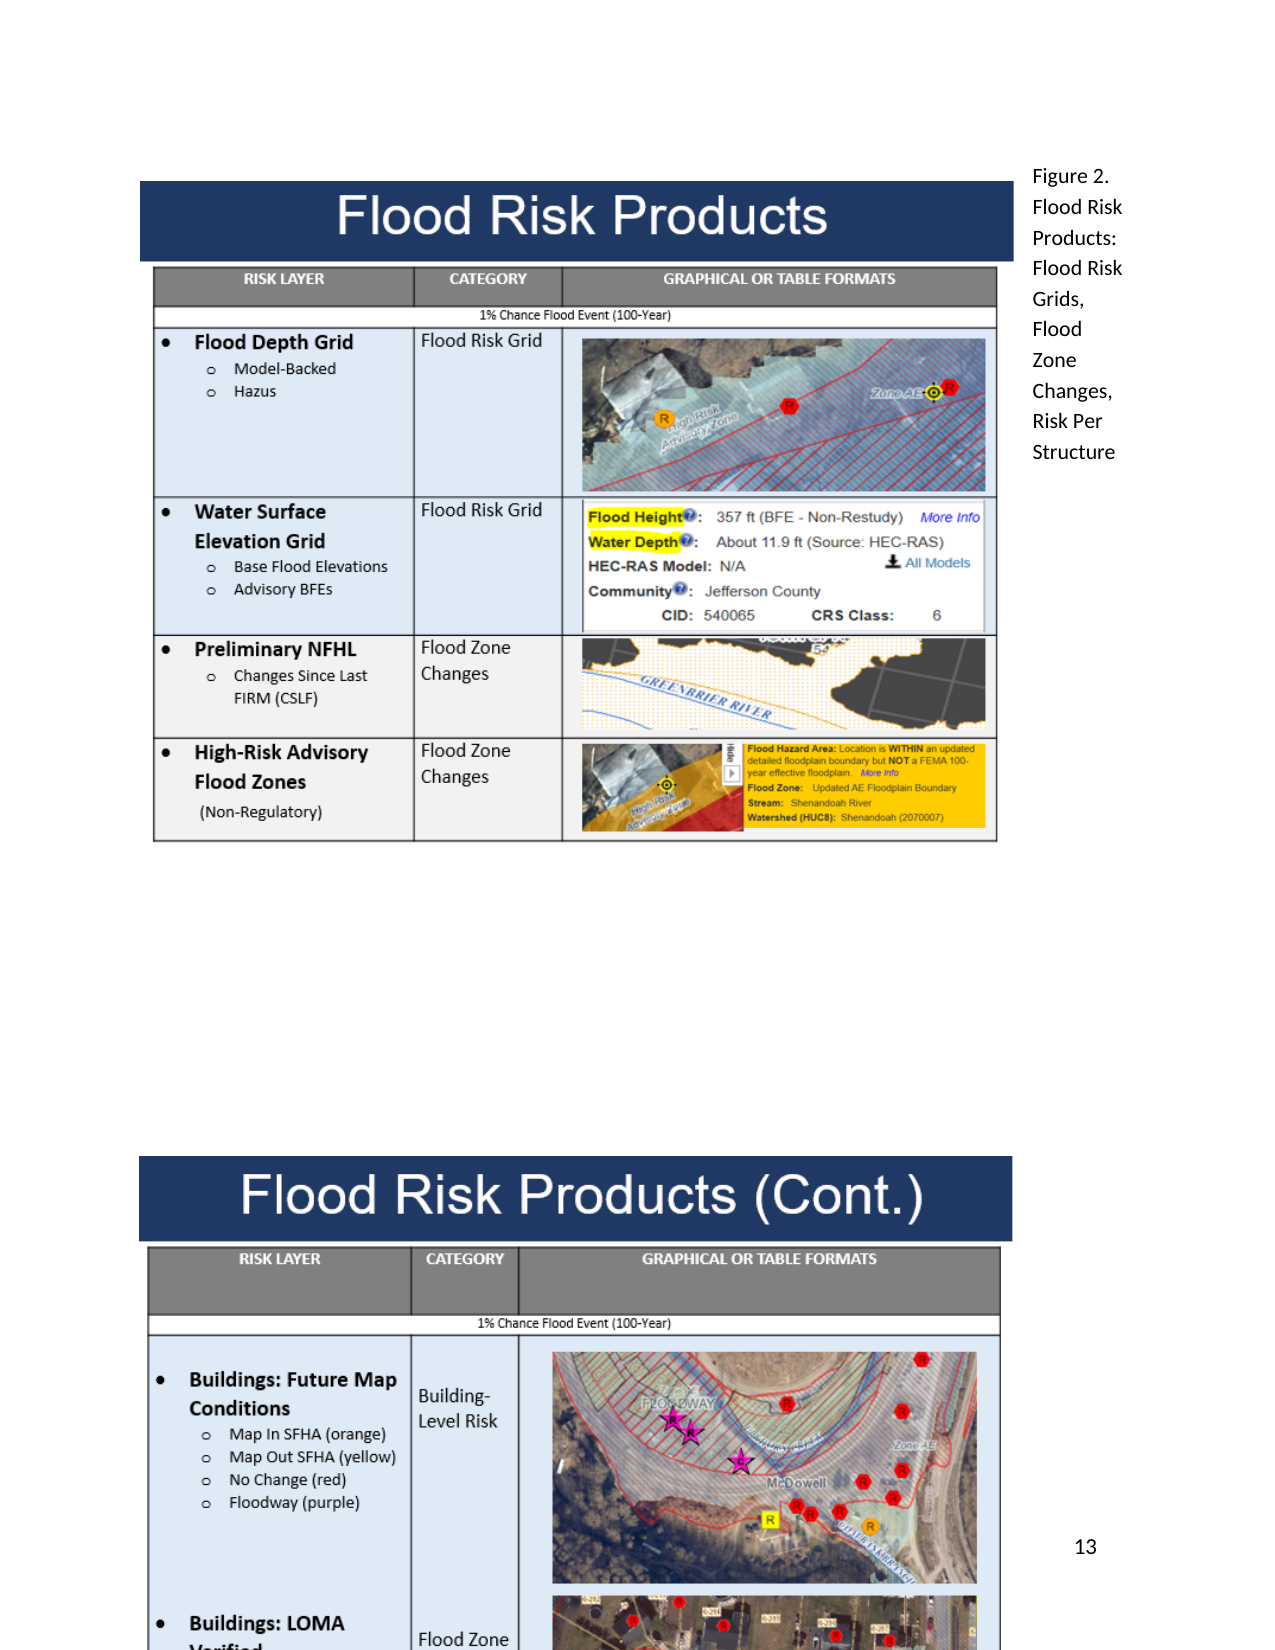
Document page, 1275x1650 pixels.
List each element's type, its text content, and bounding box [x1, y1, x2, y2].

picture [139, 1156, 1013, 1650]
subtitle Figure 2. Flood Risk Products: Flood Risk Grids, Flood Zone Changes, Risk Per Structure [150, 162, 1125, 465]
picture [140, 181, 1014, 846]
